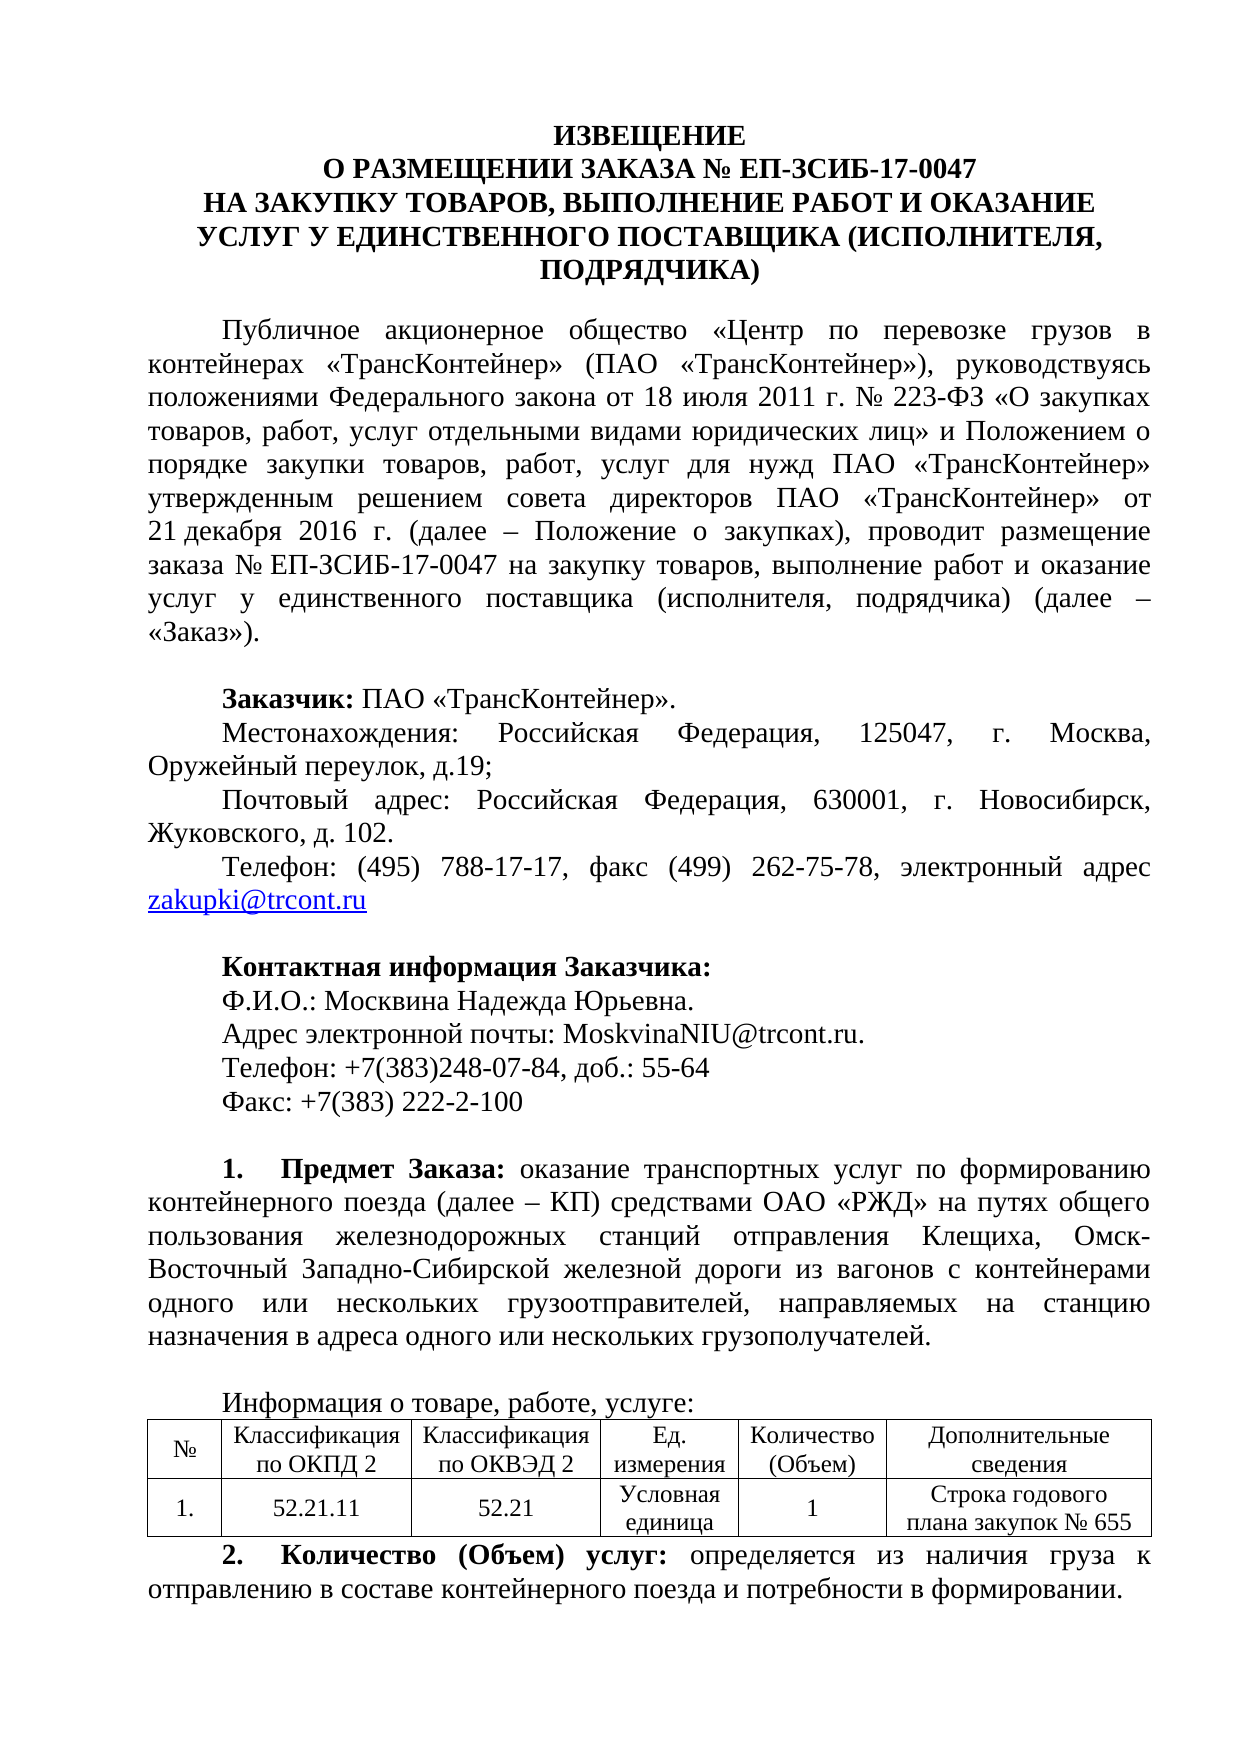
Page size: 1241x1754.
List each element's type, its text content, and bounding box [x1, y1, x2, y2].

table_cell 1. [148, 1479, 221, 1536]
text Телефон: (495) 788-17-17, факс (499) 262-75-78, электронный адрес zakupki@trcont.ru [148, 849, 1152, 916]
table_header Классификация по ОКПД 2 [222, 1420, 411, 1478]
text Ф.И.О.: Москвина Надежда Юрьевна. [148, 983, 1152, 1017]
table_header Дополнительные сведения [887, 1420, 1151, 1478]
table_cell Строка годового плана закупок № 655 [887, 1479, 1151, 1536]
text Телефон: +7(383)248-07-84, доб.: 55-64 [148, 1050, 1152, 1084]
table_cell Условная единица [601, 1479, 738, 1536]
text ИЗВЕЩЕНИЕ [148, 118, 1152, 152]
table_cell 52.21.11 [222, 1479, 411, 1536]
table_header № [148, 1420, 221, 1478]
text Местонахождения: Российская Федерация, 125047, г. Москва, Оружейный переулок, д.19; [148, 715, 1152, 782]
list Предмет Заказа: оказание транспортных услуг по формированию контейнерного поезда (далее – КП) средствами ОАО «РЖД» на путях общего пользования железнодорожных станций отправления Клещиха, Омск-Восточный Западно-Сибирской железной дороги из вагонов с контейнерами одного или нескольких грузоотправителей, направляемых на станцию назначения в адреса одного или нескольких грузополучателей. [148, 1151, 1152, 1352]
text Публичное акционерное общество «Центр по перевозке грузов в контейнерах «ТрансКонтейнер» (ПАО «ТрансКонтейнер»), руководствуясь положениями Федерального закона от 18 июля 2011 г. № 223-ФЗ «О закупках товаров, работ, услуг отдельными видами юридических лиц» и Положением о порядке закупки товаров, работ, услуг для нужд ПАО «ТрансКонтейнер» утвержденным решением совета директоров ПАО «ТрансКонтейнер» от 21 декабря 2016 г. (далее – Положение о закупках), проводит размещение заказа № ЕП-ЗСИБ-17-0047 на закупку товаров, выполнение работ и оказание услуг у единственного поставщика (исполнителя, подрядчика) (далее – «Заказ»). [148, 312, 1152, 648]
text Заказчик: ПАО «ТрансКонтейнер». [148, 681, 1152, 715]
table_header Классификация по ОКВЭД 2 [412, 1420, 600, 1478]
text Адрес электронной почты: MoskvinaNIU@trcont.ru. [148, 1017, 1152, 1050]
text Контактная информация Заказчика: [148, 949, 1152, 983]
text Информация о товаре, работе, услуге: [148, 1386, 1152, 1419]
table_cell 1 [739, 1479, 886, 1536]
text Почтовый адрес: Российская Федерация, 630001, г. Новосибирск, Жуковского, д. 102. [148, 782, 1152, 849]
table_cell 52.21 [412, 1479, 600, 1536]
table_header Ед. измерения [601, 1420, 738, 1478]
text О РАЗМЕЩЕНИИ ЗАКАЗА № ЕП-ЗСИБ-17-0047 [148, 152, 1152, 185]
text Факс: +7(383) 222-2-100 [148, 1084, 1152, 1117]
text НА ЗАКУПКУ ТОВАРОВ, ВЫПОЛНЕНИЕ РАБОТ И ОКАЗАНИЕ УСЛУГ У ЕДИНСТВЕННОГО ПОСТАВЩИКА (ИСПОЛНИТЕЛЯ, ПОДРЯДЧИКА) [148, 185, 1152, 286]
list Количество (Объем) услуг: определяется из наличия груза к отправлению в составе контейнерного поезда и потребности в формировании. [148, 1537, 1152, 1604]
table_header Количество (Объем) [739, 1420, 886, 1478]
